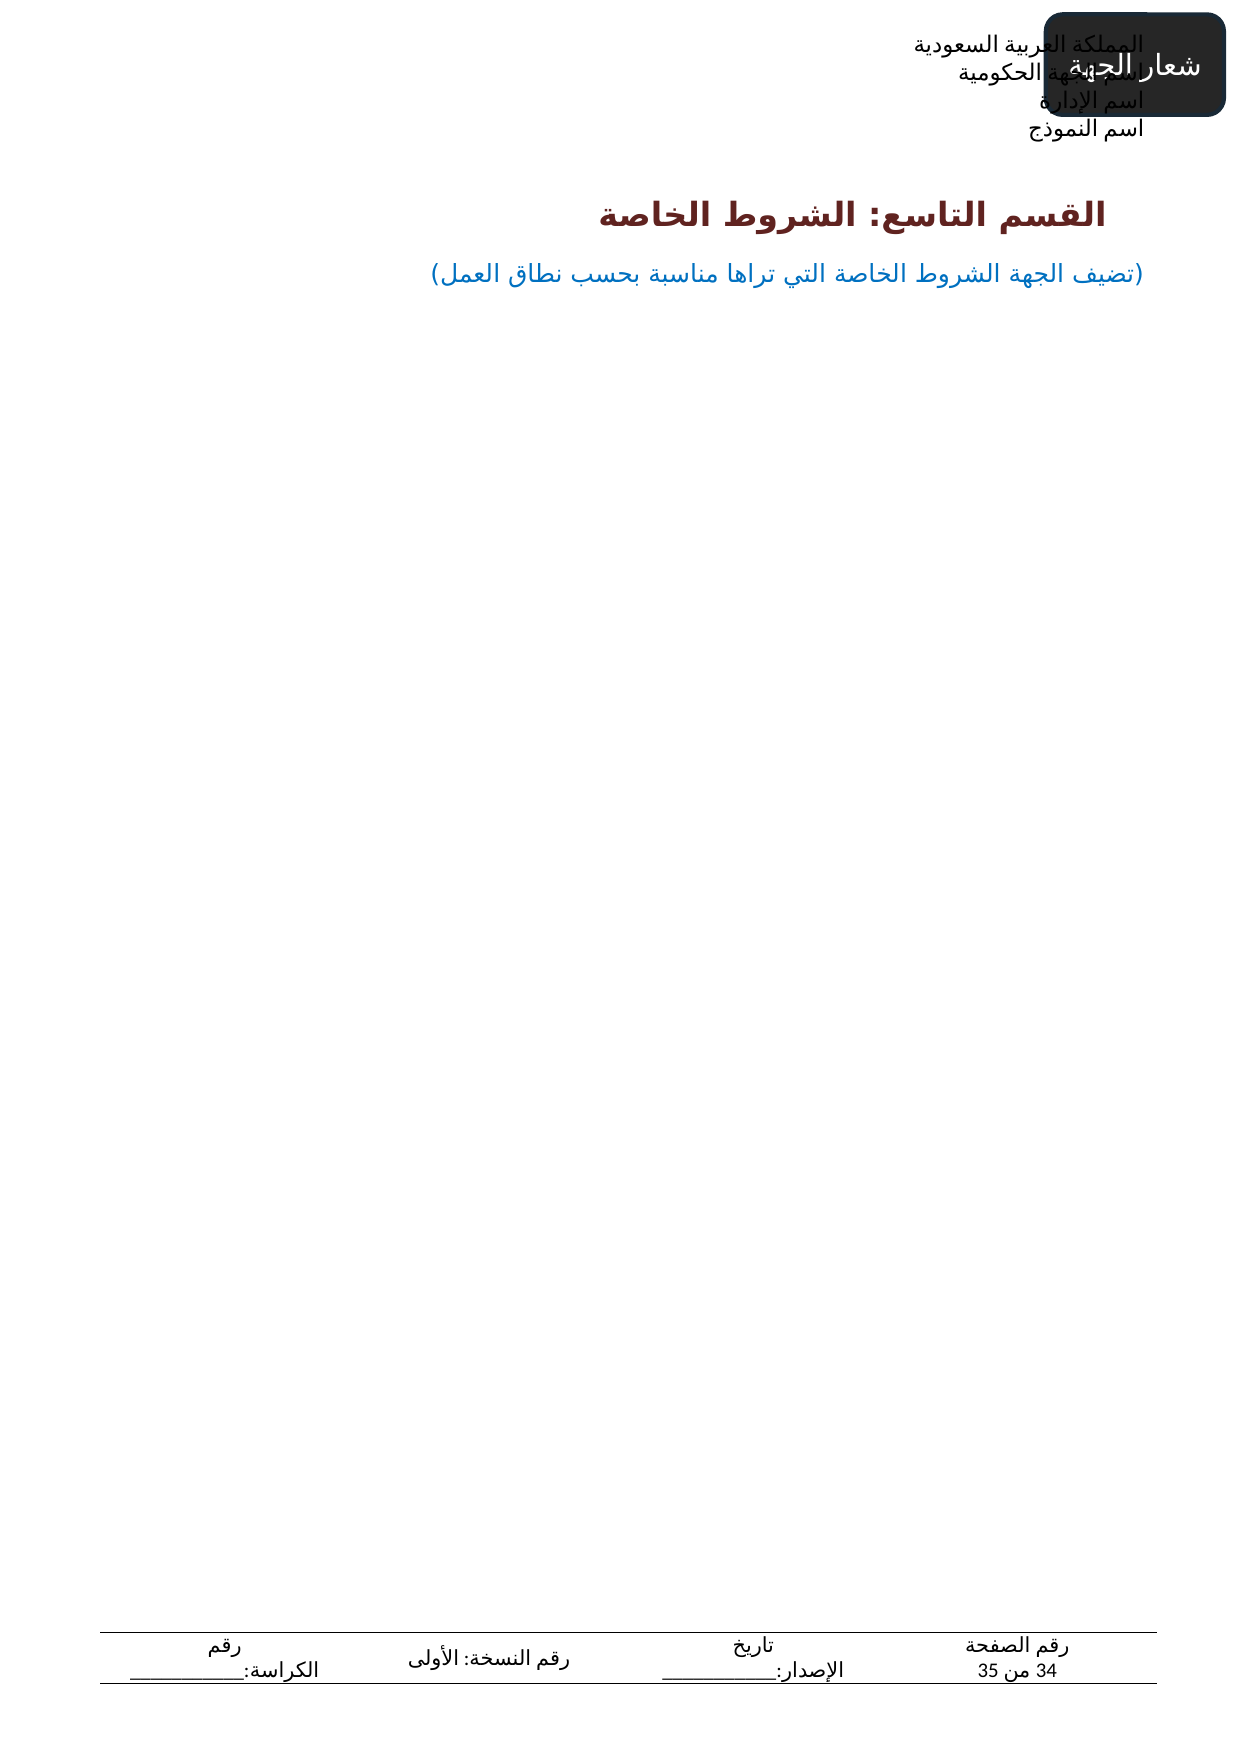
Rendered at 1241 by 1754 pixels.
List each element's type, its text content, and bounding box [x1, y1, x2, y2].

subtitle القسم التاسع: الشروط الخاصة [112, 195, 1107, 234]
text (تضيف الجهة الشروط الخاصة التي تراها مناسبة بحسب نطاق العمل) [112, 259, 1144, 288]
